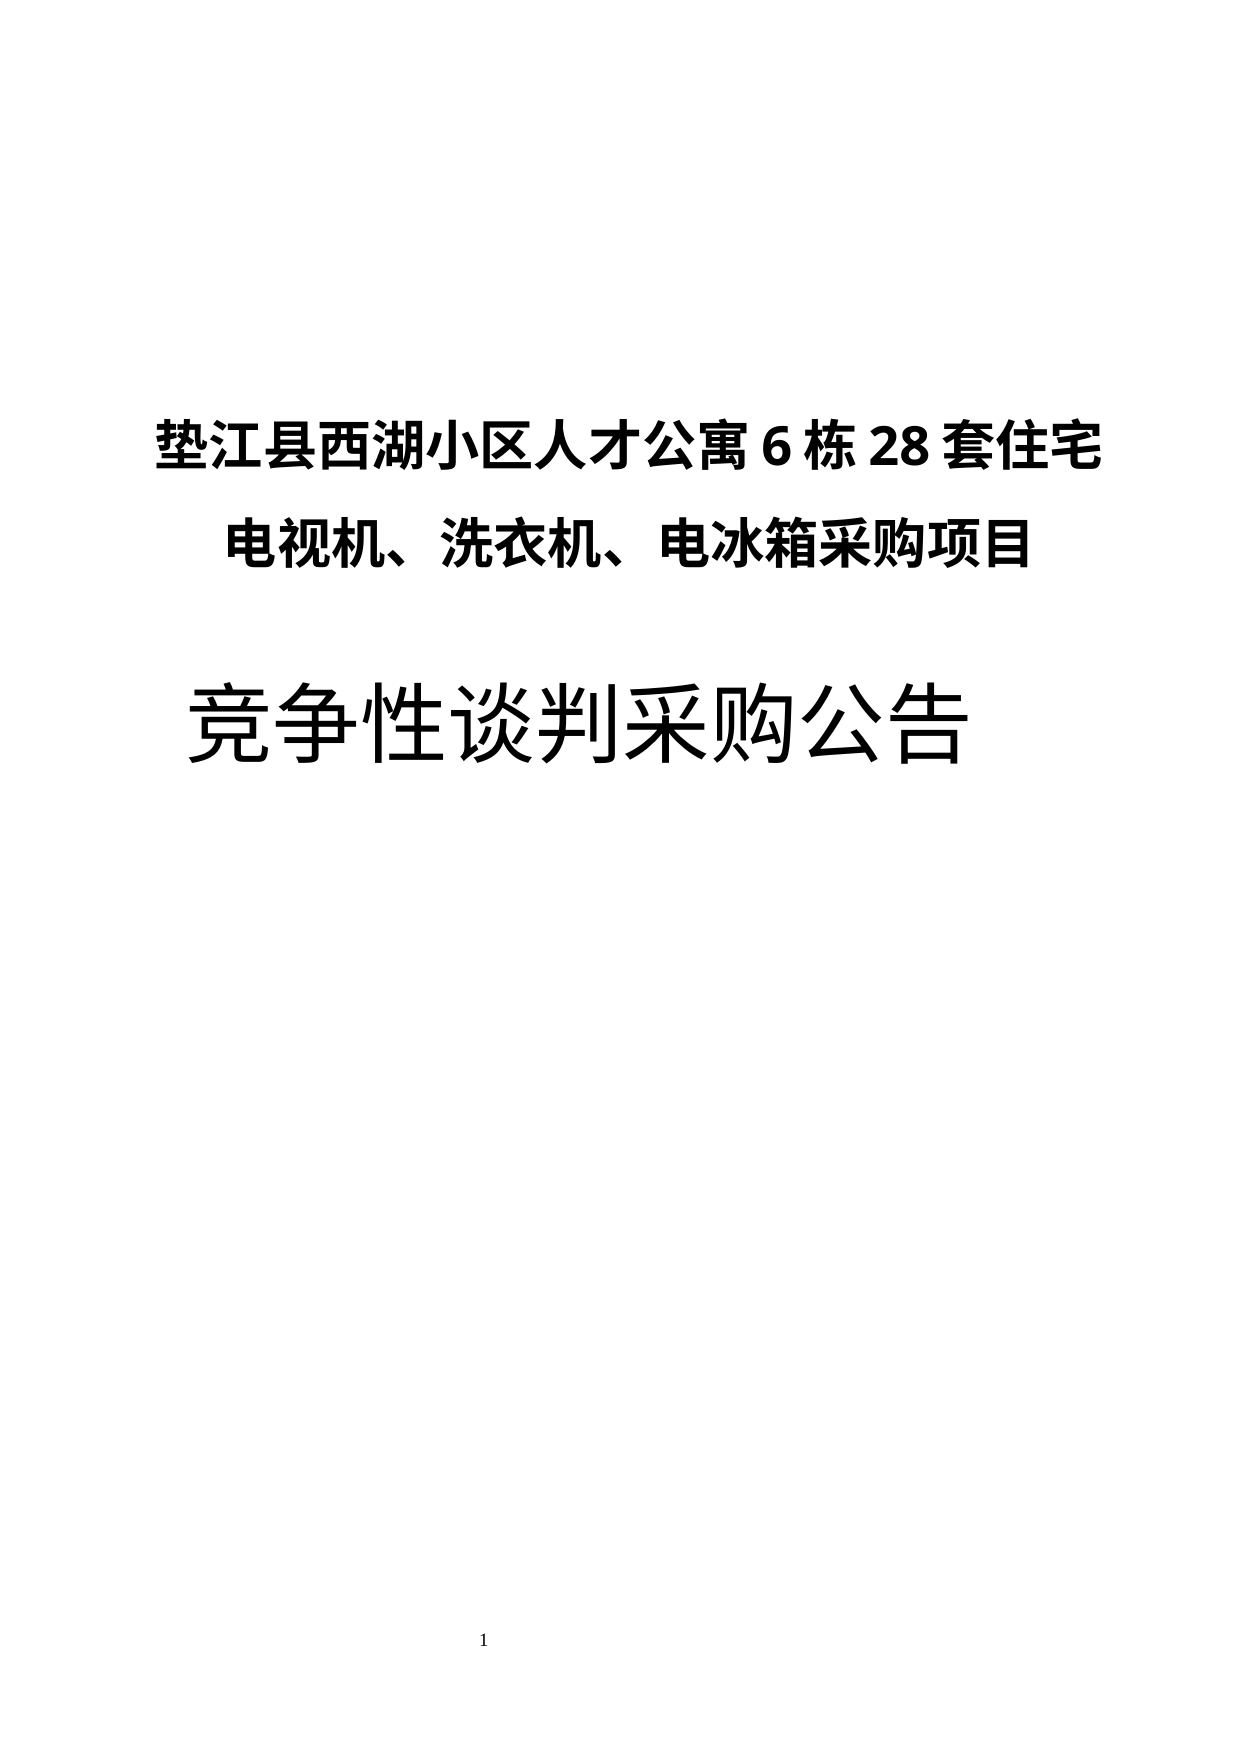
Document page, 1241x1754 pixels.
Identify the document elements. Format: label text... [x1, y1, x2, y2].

text 竞争性谈判采购公告 [53, 653, 1104, 783]
text 垫江县西湖小区人才公寓6栋28套住宅电视机、洗衣机、电冰箱采购项目 [153, 393, 1104, 588]
